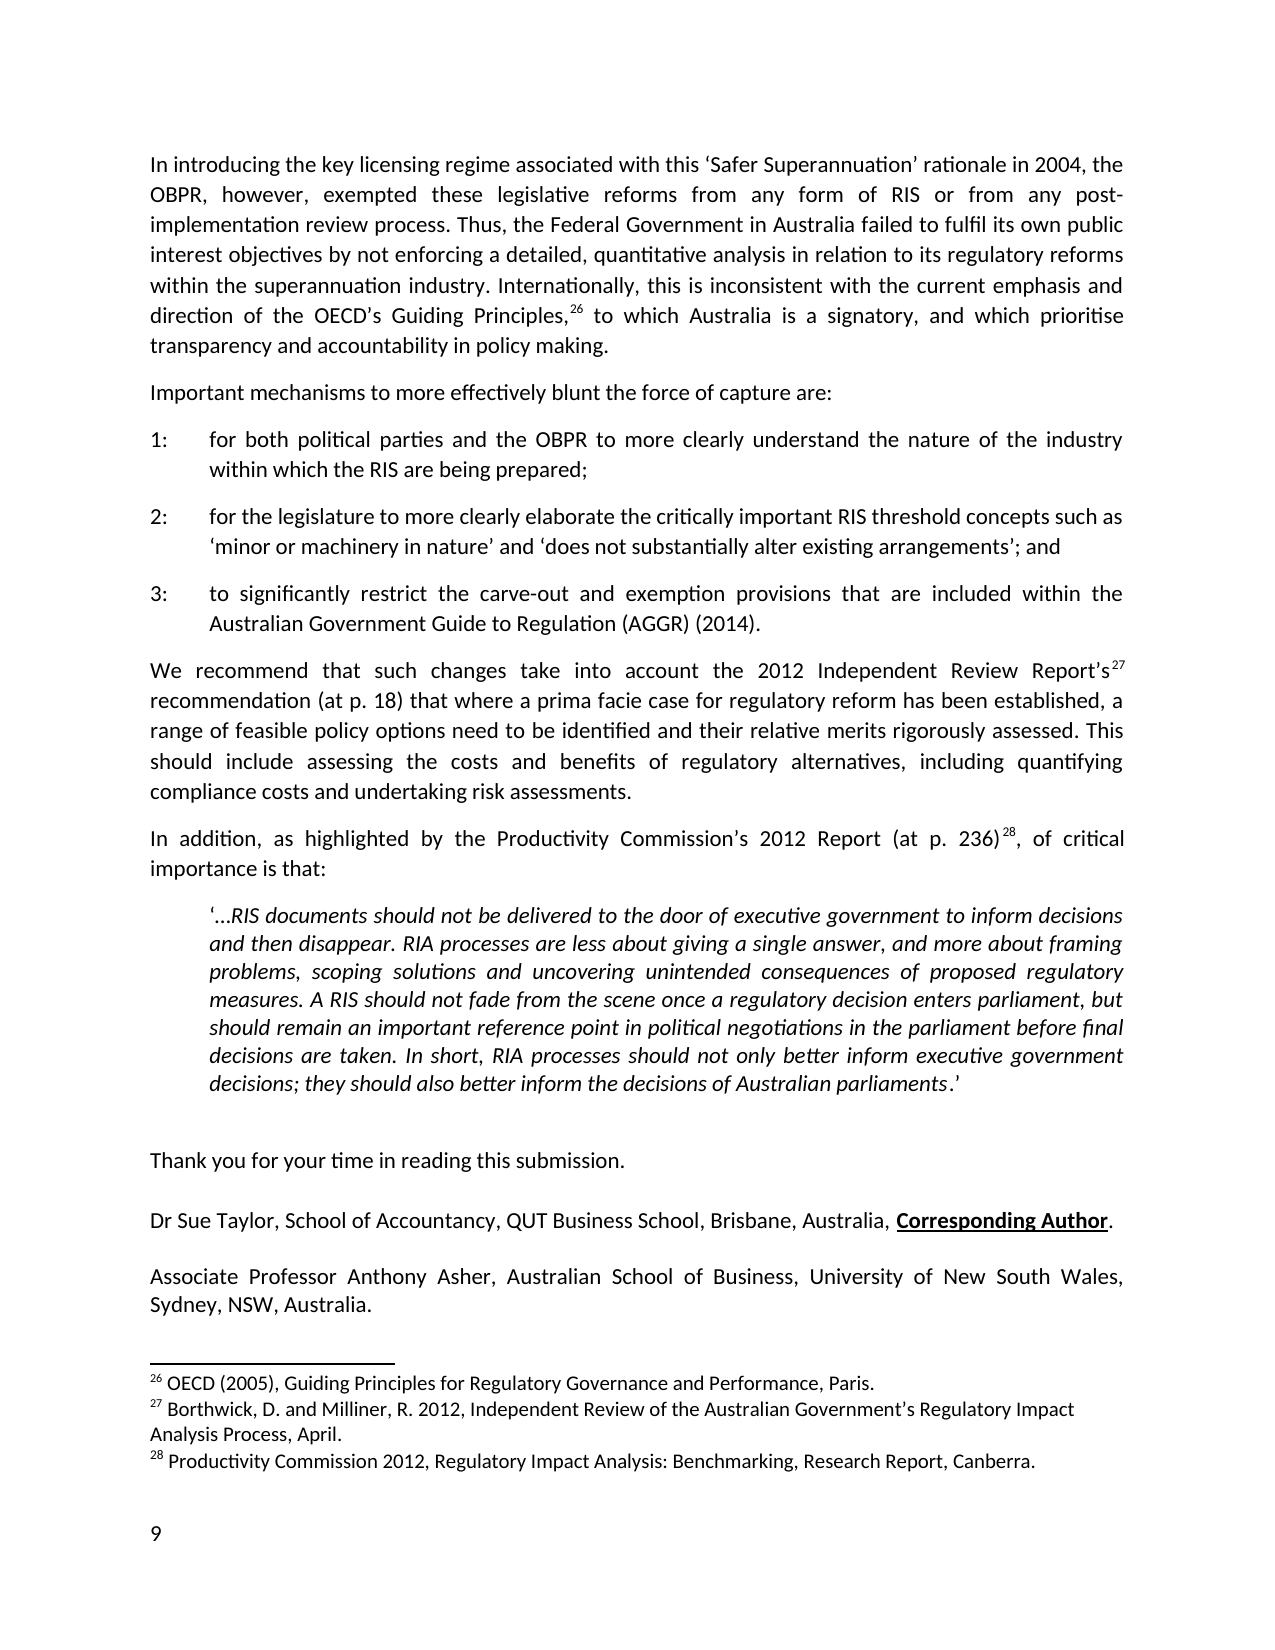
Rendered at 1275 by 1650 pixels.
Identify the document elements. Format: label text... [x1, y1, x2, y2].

text 1: for both political parties and the OBPR to more clearly understand the nature of the industry within which the RIS are being prepared; [150, 425, 1125, 483]
text In addition, as highlighted by the Productivity Commission’s 2012 Report (at p. 236), of critical importance is that: [150, 824, 1125, 882]
text Associate Professor Anthony Asher, Australian School of Business, University of New South Wales, Sydney, NSW, Australia. [150, 1262, 1125, 1318]
text 2: for the legislature to more clearly elaborate the critically important RIS threshold concepts such as ‘minor or machinery in nature’ and ‘does not substantially alter existing arrangements’; and [150, 502, 1125, 560]
text Important mechanisms to more effectively blunt the force of capture are: [150, 378, 1125, 406]
text Dr Sue Taylor, School of Accountancy, QUT Business School, Brisbane, Australia, Corresponding Author. [150, 1206, 1125, 1234]
text Thank you for your time in reading this submission. [150, 1146, 1125, 1174]
text ‘…RIS documents should not be delivered to the door of executive government to inform decisions and then disappear. RIA processes are less about giving a single answer, and more about framing problems, scoping solutions and uncovering unintended consequences of proposed regulatory measures. A RIS should not fade from the scene once a regulatory decision enters parliament, but should remain an important reference point in political negotiations in the parliament before final decisions are taken. In short, RIA processes should not only better inform executive government decisions; they should also better inform the decisions of Australian parliaments.’ [150, 901, 1125, 1097]
text 3: to significantly restrict the carve-out and exemption provisions that are included within the Australian Government Guide to Regulation (AGGR) (2014). [150, 579, 1125, 637]
text We recommend that such changes take into account the 2012 Independent Review Report’s recommendation (at p. 18) that where a prima facie case for regulatory reform has been established, a range of feasible policy options need to be identified and their relative merits rigorously assessed. This should include assessing the costs and benefits of regulatory alternatives, including quantifying compliance costs and undertaking risk assessments. [150, 656, 1125, 805]
text In introducing the key licensing regime associated with this ‘Safer Superannuation’ rationale in 2004, the OBPR, however, exempted these legislative reforms from any form of RIS or from any post-implementation review process. Thus, the Federal Government in Australia failed to fulfil its own public interest objectives by not enforcing a detailed, quantitative analysis in relation to its regulatory reforms within the superannuation industry. Internationally, this is inconsistent with the current emphasis and direction of the OECD’s Guiding Principles, to which Australia is a signatory, and which prioritise transparency and accountability in policy making. [150, 150, 1125, 359]
